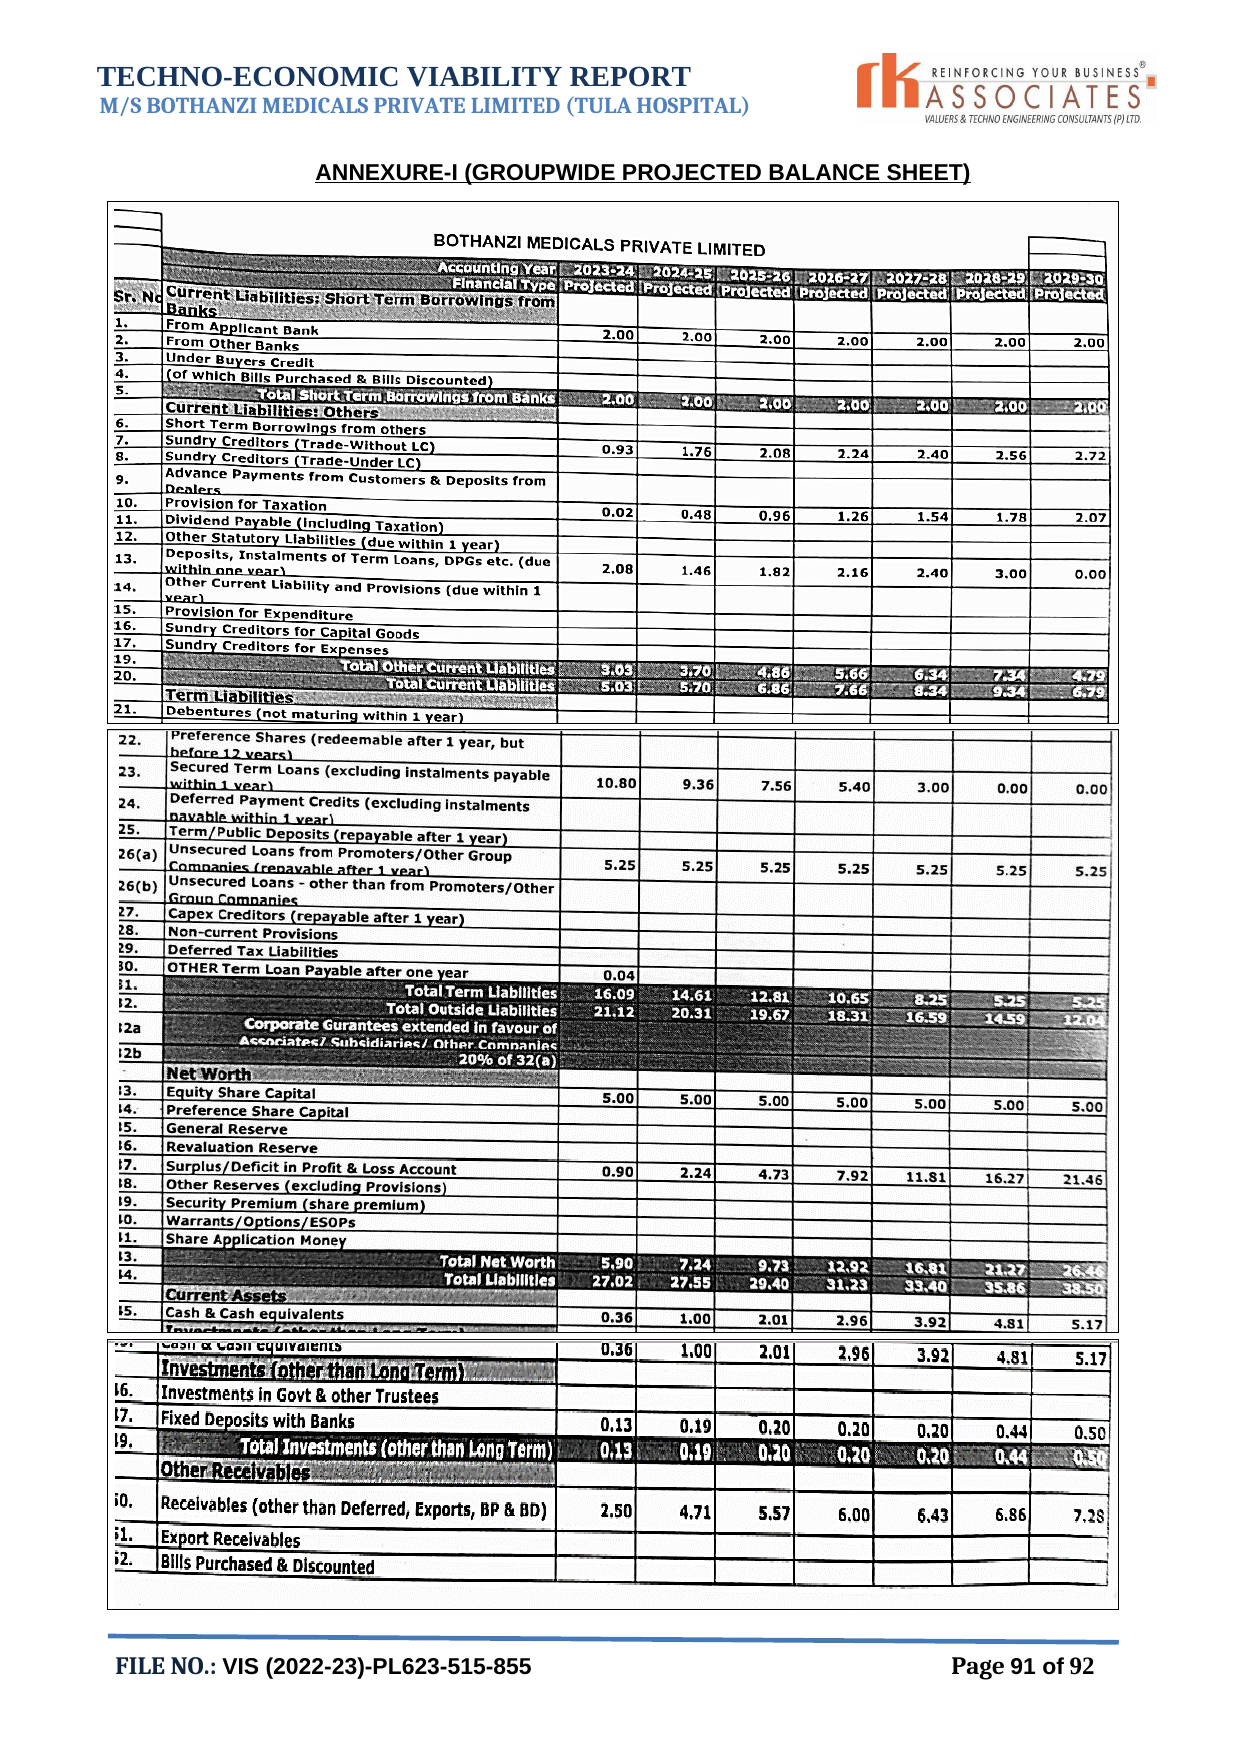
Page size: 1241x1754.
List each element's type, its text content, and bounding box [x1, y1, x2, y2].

picture [108, 730, 1118, 1332]
picture [108, 1340, 1118, 1609]
text ANNEXURE-I (GROUPWIDE PROJECTED BALANCE SHEET) [163, 159, 1123, 185]
picture [857, 53, 1157, 125]
picture [108, 202, 1118, 723]
